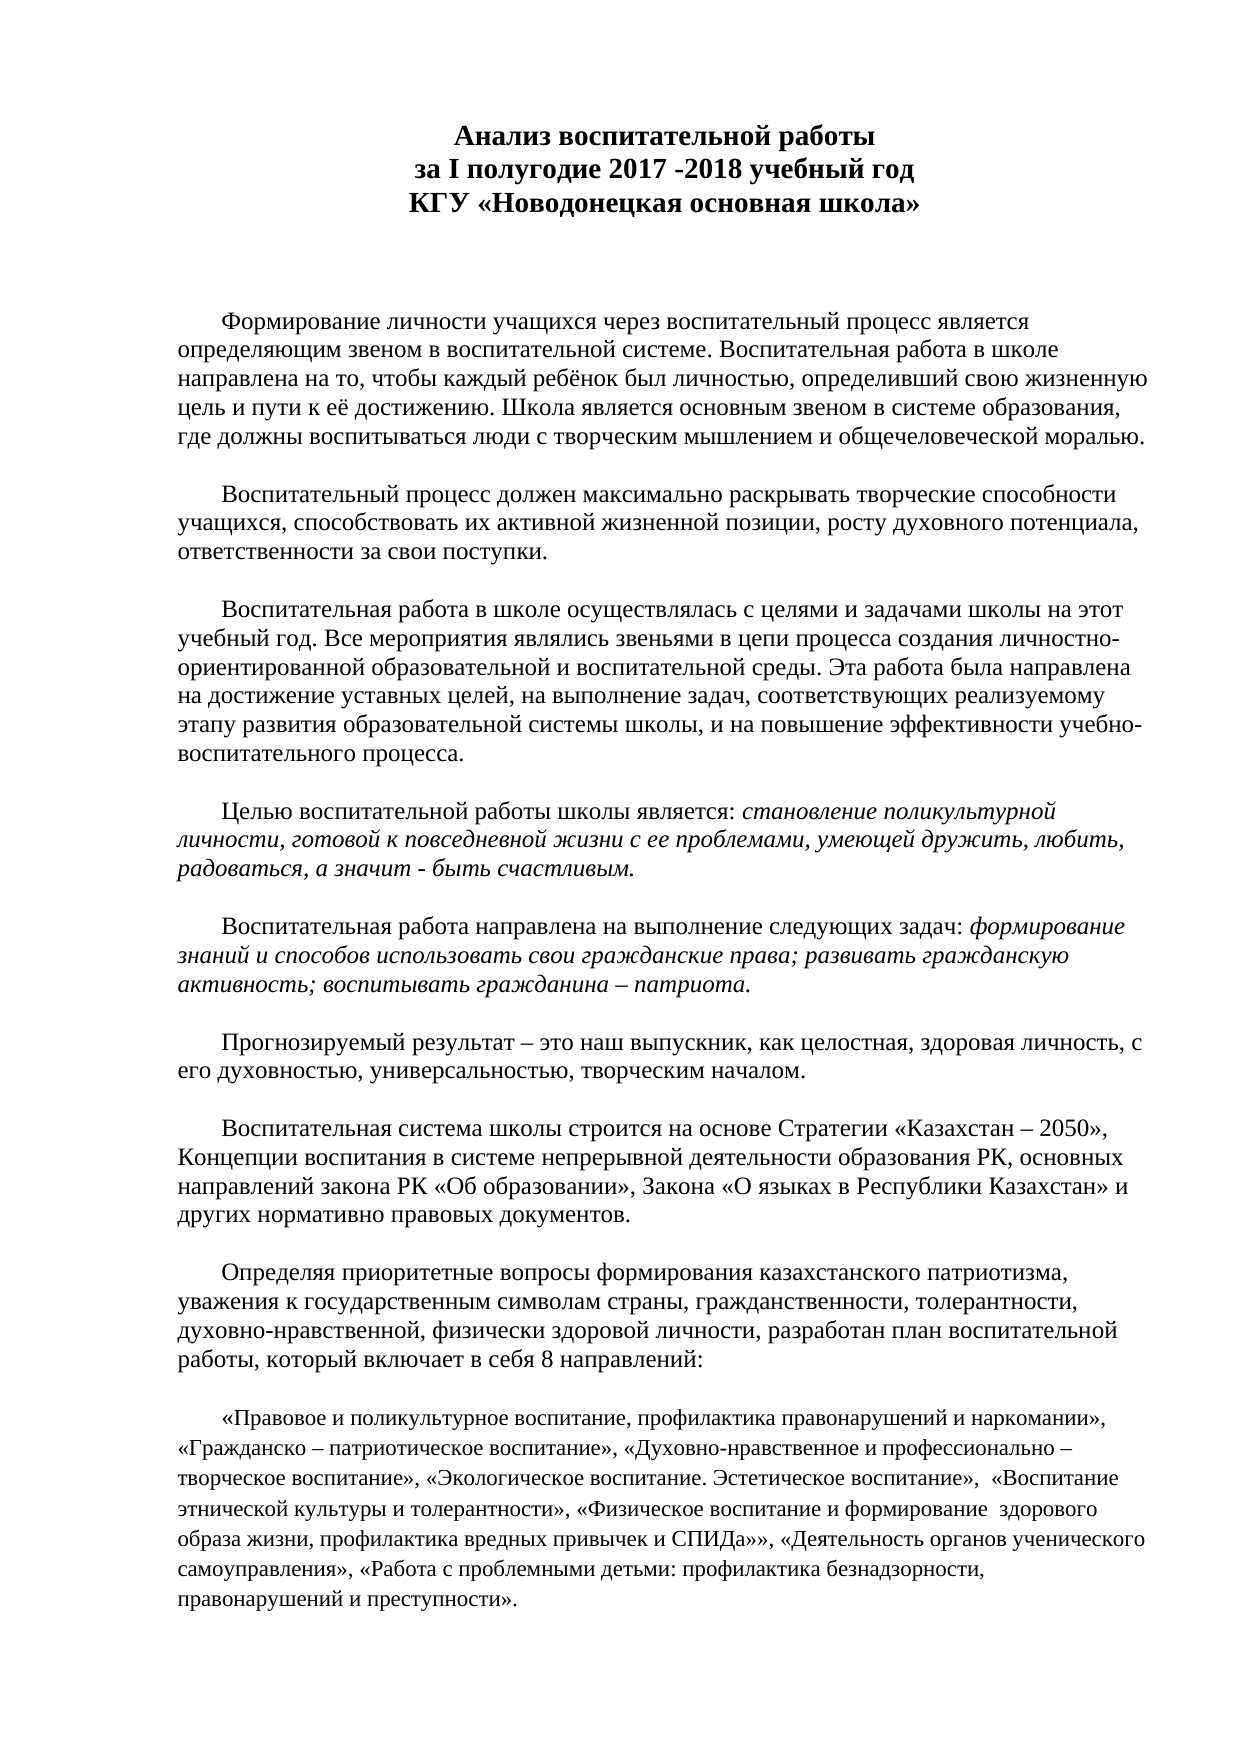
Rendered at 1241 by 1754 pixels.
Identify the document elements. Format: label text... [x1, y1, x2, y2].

text Формирование личности учащихся через воспитательный процесс является определяющим звеном в воспитательной системе. Воспитательная работа в школе направлена на то, чтобы каждый ребёнок был личностью, определивший свою жизненную цель и пути к её достижению. Школа является основным звеном в системе образования, где должны воспитываться люди с творческим мышлением и общечеловеческой моралью. [177, 306, 1152, 449]
text Анализ воспитательной работы [177, 118, 1152, 152]
text Воспитательная работа в школе осуществлялась с целями и задачами школы на этот учебный год. Все мероприятия являлись звеньями в цепи процесса создания личностно-ориентированной образовательной и воспитательной среды. Эта работа была направлена на достижение уставных целей, на выполнение задач, соответствующих реализуемому этапу развития образовательной системы школы, и на повышение эффективности учебно-воспитательного процесса. [177, 594, 1152, 767]
text КГУ «Новодонецкая основная школа» [177, 185, 1152, 219]
text за I полугодие 2017 -2018 учебный год [177, 152, 1152, 185]
text Воспитательная работа направлена на выполнение следующих задач: формирование знаний и способов использовать свои гражданские права; развивать гражданскую активность; воспитывать гражданина – патриота. [177, 911, 1152, 997]
text Определяя приоритетные вопросы формирования казахстанского патриотизма, уважения к государственным символам страны, гражданственности, толерантности, духовно-нравственной, физически здоровой личности, разработан план воспитательной работы, который включает в себя 8 направлений: [177, 1257, 1152, 1372]
text Воспитательный процесс должен максимально раскрывать творческие способности учащихся, способствовать их активной жизненной позиции, росту духовного потенциала, ответственности за свои поступки. [177, 479, 1152, 565]
text «Правовое и поликультурное воспитание, профилактика правонарушений и наркомании», «Гражданско – патриотическое воспитание», «Духовно-нравственное и профессионально – творческое воспитание», «Экологическое воспитание. Эстетическое воспитание», «Воспитание этнической культуры и толерантности», «Физическое воспитание и формирование здорового образа жизни, профилактика вредных привычек и СПИДа»», «Деятельность органов ученического самоуправления», «Работа с проблемными детьми: профилактика безнадзорности, правонарушений и преступности». [177, 1402, 1152, 1612]
text Целью воспитательной работы школы является: становление поликультурной личности, готовой к повседневной жизни с ее проблемами, умеющей дружить, любить, радоваться, а значит - быть счастливым. [177, 796, 1152, 882]
text Воспитательная система школы строится на основе Стратегии «Казахстан – 2050», Концепции воспитания в системе непрерывной деятельности образования РК, основных направлений закона РК «Об образовании», Закона «О языках в Республики Казахстан» и других нормативно правовых документов. [177, 1113, 1152, 1228]
text Прогнозируемый результат – это наш выпускник, как целостная, здоровая личность, с его духовностью, универсальностью, творческим началом. [177, 1027, 1152, 1084]
